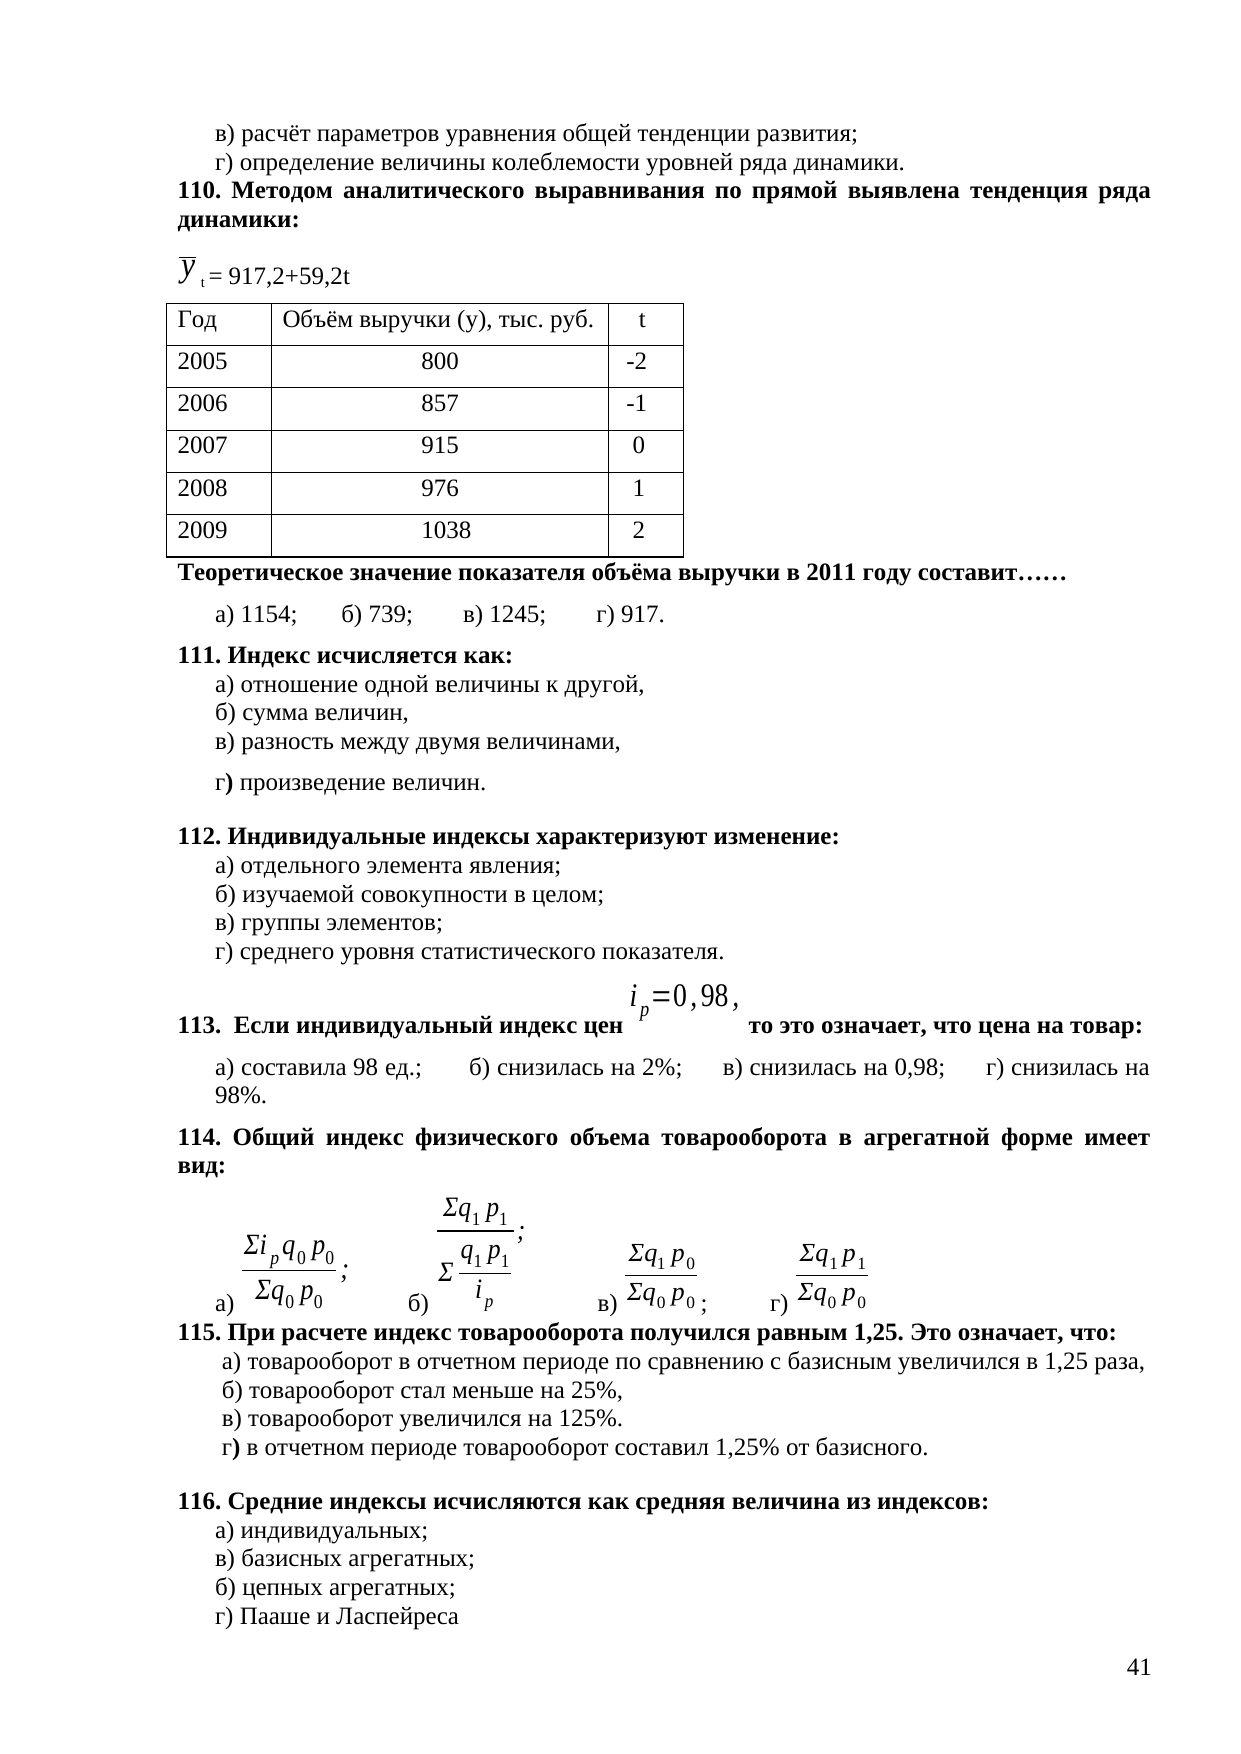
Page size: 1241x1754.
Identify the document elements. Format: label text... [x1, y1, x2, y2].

text Теоретическое значение показателя объёма выручки в 2011 году составит…… [177, 557, 1152, 586]
text а) б) в) ; г) [215, 1192, 1152, 1317]
text а) отношение одной величины к другой, [177, 669, 1152, 697]
text а) составила 98 ед.; б) снизилась на 2%; в) снизилась на 0,98; г) снизилась на 98%. [215, 1052, 1152, 1109]
text г) определение величины колеблемости уровней ряда динамики. [215, 147, 1152, 176]
text г) среднего уровня статистического показателя. [215, 936, 1152, 965]
text 114. Общий индекс физического объема товарооборота в агрегатной форме имеет вид: [177, 1122, 1152, 1179]
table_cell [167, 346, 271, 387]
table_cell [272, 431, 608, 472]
text а) отдельного элемента явления; [215, 850, 1152, 879]
text б) цепных агрегатных; [215, 1572, 1152, 1601]
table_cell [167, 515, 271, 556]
text а) 1154; б) 739; в) 1245; г) 917. [215, 599, 1152, 627]
text 112. Индивидуальные индексы характеризуют изменение: [177, 821, 1152, 850]
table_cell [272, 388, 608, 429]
text t = 917,2+59,2t [177, 246, 1152, 290]
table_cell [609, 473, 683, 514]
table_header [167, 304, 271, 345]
text а) индивидуальных; [215, 1515, 1152, 1543]
text г) произведение величин. [215, 767, 1152, 796]
text в) базисных агрегатных; [215, 1543, 1152, 1572]
text 115. При расчете индекс товарооборота получился равным 1,25. Это означает, что: [177, 1317, 1152, 1346]
text б) изучаемой совокупности в целом; [215, 879, 1152, 907]
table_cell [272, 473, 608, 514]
text в) расчёт параметров уравнения общей тенденции развития; [215, 118, 1152, 147]
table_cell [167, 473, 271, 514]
text 113. Если индивидуальный индекс цен то это означает, что цена на товар: [177, 977, 1152, 1039]
text б) сумма величин, [177, 697, 1152, 726]
text 116. Средние индексы исчисляются как средняя величина из индексов: [177, 1486, 1152, 1515]
text 111. Индекс исчисляется как: [177, 640, 1152, 669]
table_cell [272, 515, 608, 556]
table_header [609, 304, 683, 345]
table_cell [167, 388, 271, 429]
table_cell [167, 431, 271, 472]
text в) разность между двумя величинами, [215, 726, 1152, 755]
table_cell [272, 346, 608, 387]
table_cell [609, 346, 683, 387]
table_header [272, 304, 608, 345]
text г) Пааше и Ласпейреса [215, 1601, 1152, 1630]
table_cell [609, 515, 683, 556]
text г) в отчетном периоде товарооборот составил 1,25% от базисного. [222, 1432, 1152, 1461]
text а) товарооборот в отчетном периоде по сравнению с базисным увеличился в 1,25 раза, [222, 1346, 1152, 1375]
text 110. Методом аналитического выравнивания по прямой выявлена тенденция ряда динамики: [177, 176, 1152, 233]
text б) товарооборот стал меньше на 25%, [222, 1375, 1152, 1403]
text в) группы элементов; [215, 907, 1152, 936]
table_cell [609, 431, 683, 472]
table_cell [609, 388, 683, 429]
text в) товарооборот увеличился на 125%. [222, 1403, 1152, 1432]
